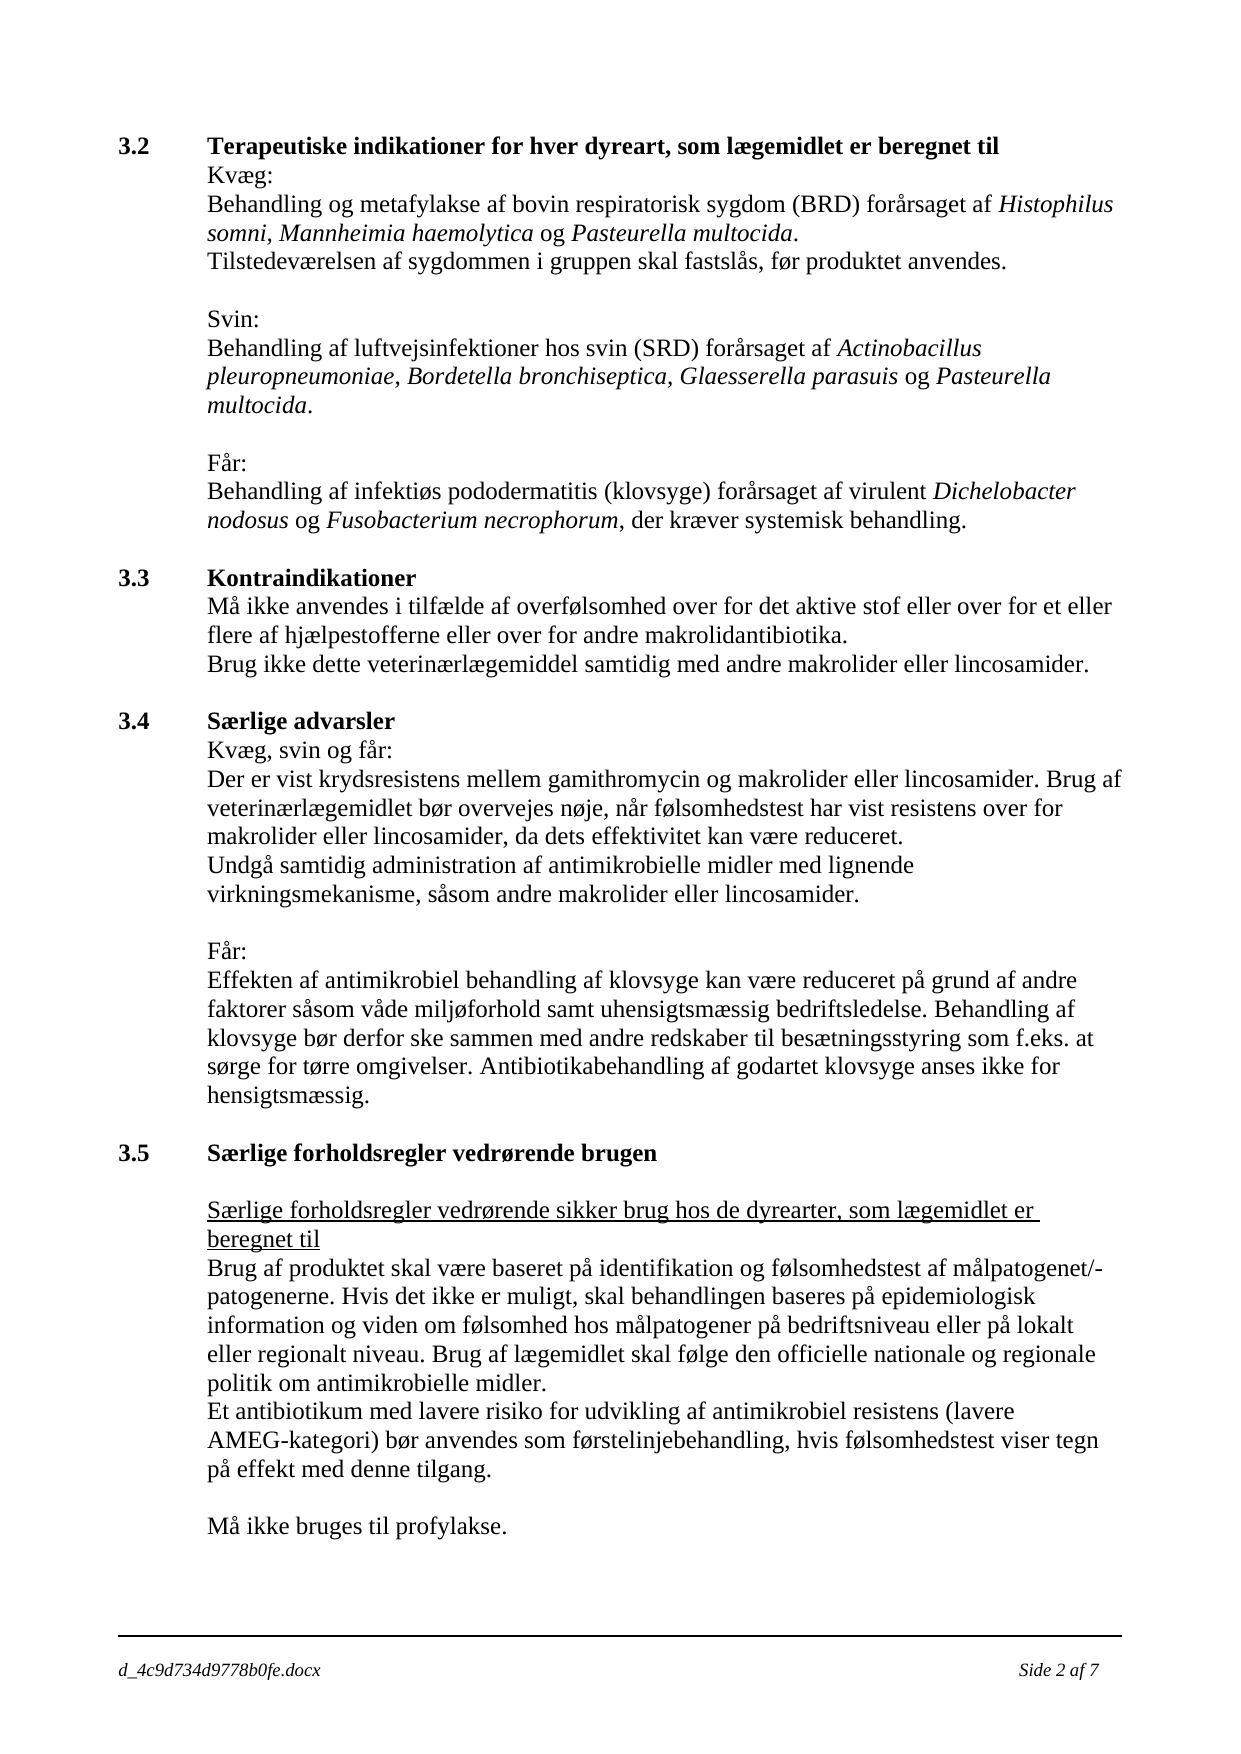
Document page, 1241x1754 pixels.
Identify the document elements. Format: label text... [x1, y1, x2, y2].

text Behandling og metafylakse af bovin respiratorisk sygdom (BRD) forårsaget af Histophilus somni, Mannheimia haemolytica og Pasteurella multocida. [207, 189, 1122, 246]
text Må ikke anvendes i tilfælde af overfølsomhed over for det aktive stof eller over for et eller flere af hjælpestofferne eller over for andre makrolidantibiotika. [207, 591, 1122, 649]
text Særlige forholdsregler vedrørende sikker brug hos de dyrearter, som lægemidlet er beregnet til [207, 1195, 1122, 1253]
text Får: [207, 936, 1122, 965]
text 3.2 Terapeutiske indikationer for hver dyreart, som lægemidlet er beregnet til [118, 131, 1122, 160]
text Må ikke bruges til profylakse. [207, 1511, 1122, 1540]
text Kvæg: [207, 160, 1122, 189]
text 3.4 Særlige advarsler [118, 706, 1122, 735]
text Effekten af antimikrobiel behandling af klovsyge kan være reduceret på grund af andre faktorer såsom våde miljøforhold samt uhensigtsmæssig bedriftsledelse. Behandling af klovsyge bør derfor ske sammen med andre redskaber til besætningsstyring som f.eks. at sørge for tørre omgivelser. Antibiotikabehandling af godartet klovsyge anses ikke for hensigtsmæssig. [207, 965, 1122, 1109]
text Kvæg, svin og får: [207, 735, 1122, 764]
text Brug af produktet skal være baseret på identifikation og følsomhedstest af målpatogenet/-patogenerne. Hvis det ikke er muligt, skal behandlingen baseres på epidemiologisk information og viden om følsomhed hos målpatogener på bedriftsniveau eller på lokalt eller regionalt niveau. Brug af lægemidlet skal følge den officielle nationale og regionale politik om antimikrobielle midler. [207, 1253, 1122, 1396]
text Undgå samtidig administration af antimikrobielle midler med lignende virkningsmekanisme, såsom andre makrolider eller lincosamider. [207, 850, 1122, 908]
text Brug ikke dette veterinærlægemiddel samtidig med andre makrolider eller lincosamider. [207, 649, 1122, 678]
text Et antibiotikum med lavere risiko for udvikling af antimikrobiel resistens (lavere AMEG-kategori) bør anvendes som førstelinjebehandling, hvis følsomhedstest viser tegn på effekt med denne tilgang. [207, 1396, 1122, 1483]
text Behandling af infektiøs pododermatitis (klovsyge) forårsaget af virulent Dichelobacter nodosus og Fusobacterium necrophorum, der kræver systemisk behandling. [207, 476, 1122, 534]
text Behandling af luftvejsinfektioner hos svin (SRD) forårsaget af Actinobacillus pleuropneumoniae, Bordetella bronchiseptica, Glaesserella parasuis og Pasteurella multocida. [207, 333, 1122, 419]
text Der er vist krydsresistens mellem gamithromycin og makrolider eller lincosamider. Brug af veterinærlægemidlet bør overvejes nøje, når følsomhedstest har vist resistens over for makrolider eller lincosamider, da dets effektivitet kan være reduceret. [207, 764, 1122, 850]
text Får: [207, 448, 1122, 476]
text Svin: [207, 304, 1122, 333]
text 3.3 Kontraindikationer [118, 563, 1122, 591]
text 3.5 Særlige forholdsregler vedrørende brugen [118, 1138, 1122, 1166]
text Tilstedeværelsen af sygdommen i gruppen skal fastslås, før produktet anvendes. [207, 246, 1122, 275]
